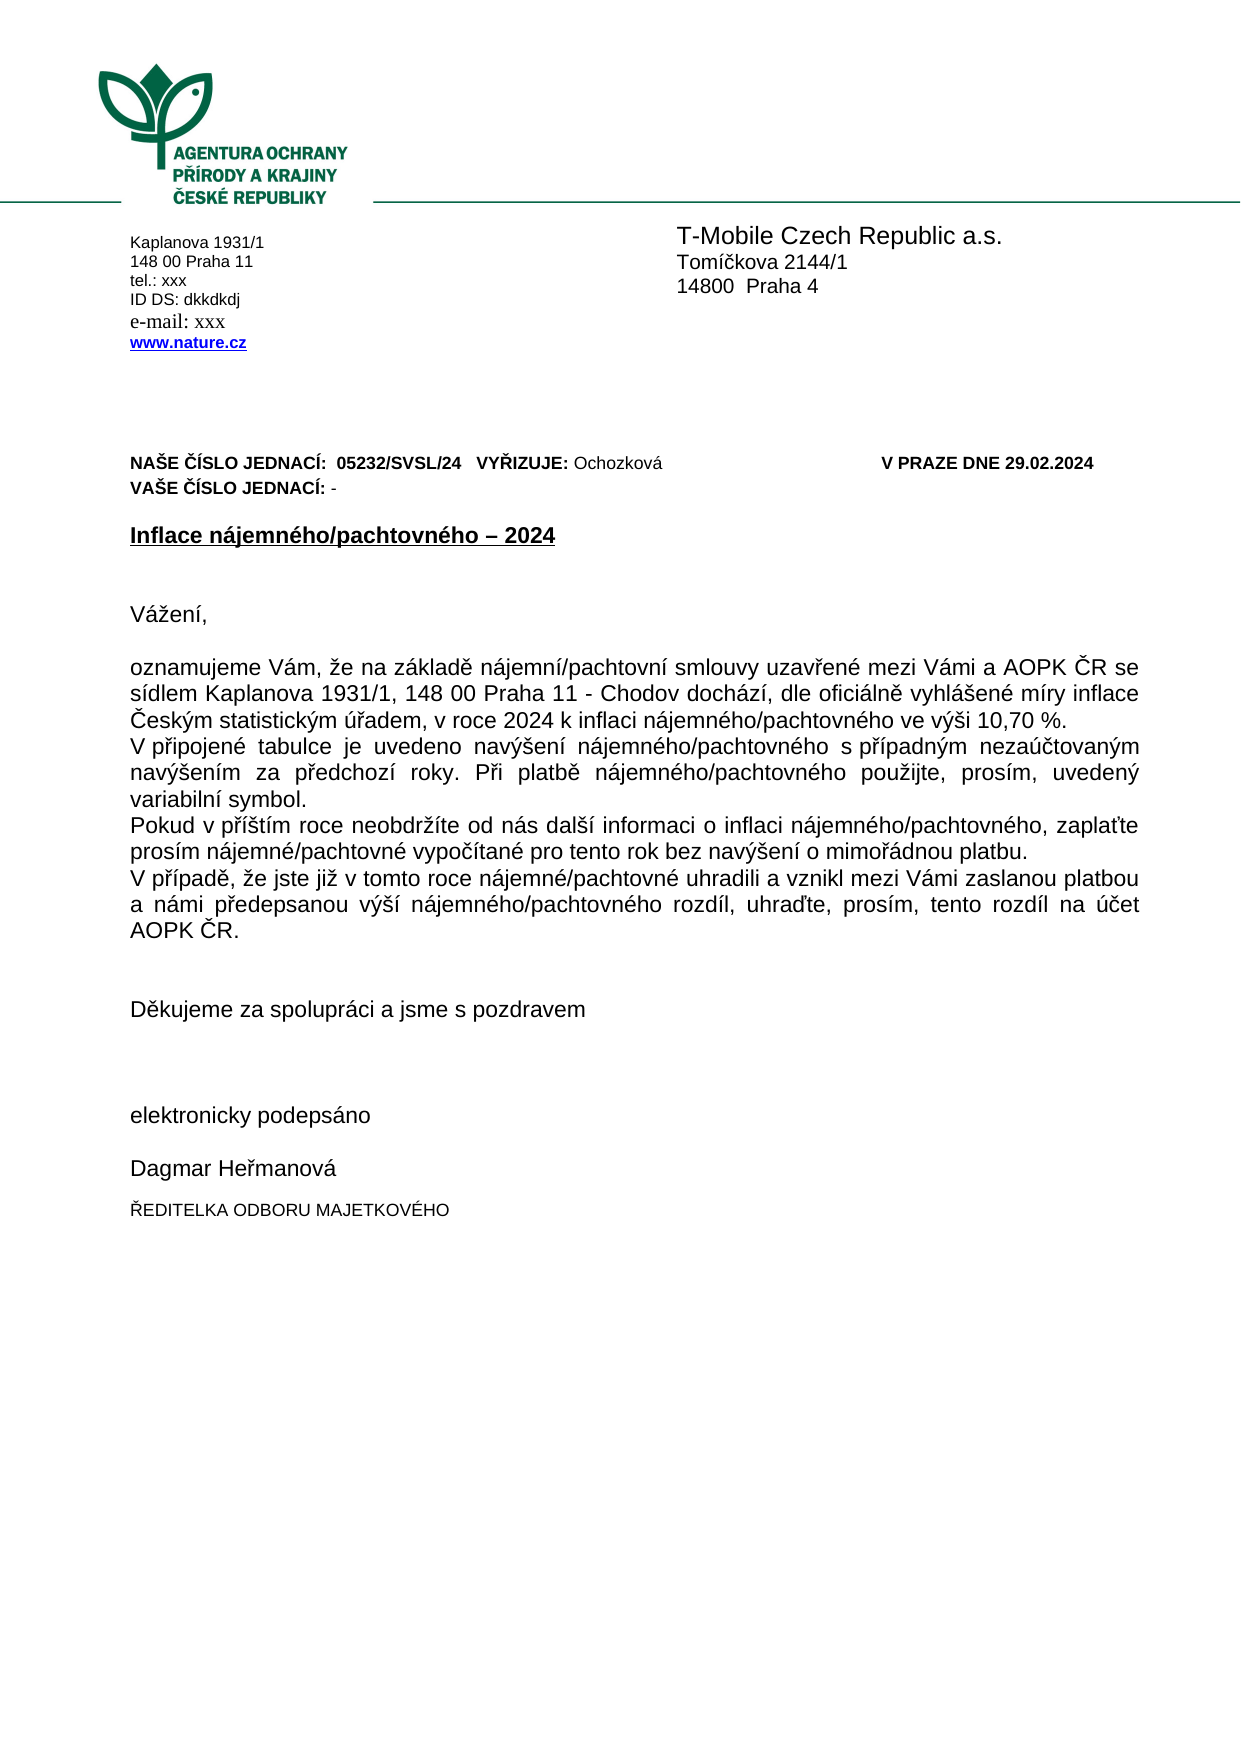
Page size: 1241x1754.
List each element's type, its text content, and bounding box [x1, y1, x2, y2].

text elektronicky podepsáno [130, 1102, 1140, 1128]
text Inflace nájemného/pachtovného – 2024 [130, 522, 1140, 548]
text Děkujeme za spolupráci a jsme s pozdravem [130, 996, 1140, 1023]
text oznamujeme Vám, že na základě nájemní/pachtovní smlouvy uzavřené mezi Vámi a AOPK ČR se sídlem Kaplanova 1931/1, 148 00 Praha 11 - Chodov dochází, dle oficiálně vyhlášené míry inflace Českým statistickým úřadem, v roce 2024 k inflaci nájemného/pachtovného ve výši 10,70 %. [130, 654, 1140, 733]
text V připojené tabulce je uvedeno navýšení nájemného/pachtovného s případným nezaúčtovaným navýšením za předchozí roky. Při platbě nájemného/pachtovného použijte, prosím, uvedený variabilní symbol. [130, 733, 1140, 812]
text e-mail: xxx [130, 309, 1140, 333]
text www.nature.cz [130, 333, 1140, 352]
text T-Mobile Czech Republic a.s. [632, 221, 1148, 250]
text 148 00 Praha 11 [130, 252, 632, 271]
text Tomíčkova 2144/1 [632, 250, 1148, 274]
text Dagmar Heřmanová [130, 1154, 1140, 1181]
text Pokud v příštím roce neobdržíte od nás další informaci o inflaci nájemného/pachtovného, zaplaťte prosím nájemné/pachtovné vypočítané pro tento rok bez navýšení o mimořádnou platbu. [130, 812, 1140, 865]
text tel.: xxx [130, 271, 632, 290]
text 14800 Praha 4 [632, 274, 1148, 298]
text ŘEDITELKA ODBORU MAJETKOVÉHO [130, 1200, 1140, 1221]
subtitle VAŠE ČÍSLO JEDNACÍ: - [130, 478, 1140, 498]
text Vážení, [130, 601, 1140, 627]
text V případě, že jste již v tomto roce nájemné/pachtovné uhradili a vznikl mezi Vámi zaslanou platbou a námi předepsanou výší nájemného/pachtovného rozdíl, uhraďte, prosím, tento rozdíl na účet AOPK ČR. [130, 865, 1140, 944]
subtitle NAŠE ČÍSLO JEDNACÍ: 05232/SVSL/24 VYŘIZUJE: Ochozková V PRAZE DNE 29.02.2024 [130, 453, 1140, 473]
text Kaplanova 1931/1 [130, 232, 632, 252]
text ID DS: dkkdkdj [130, 290, 1140, 309]
picture [0, 0, 1241, 209]
